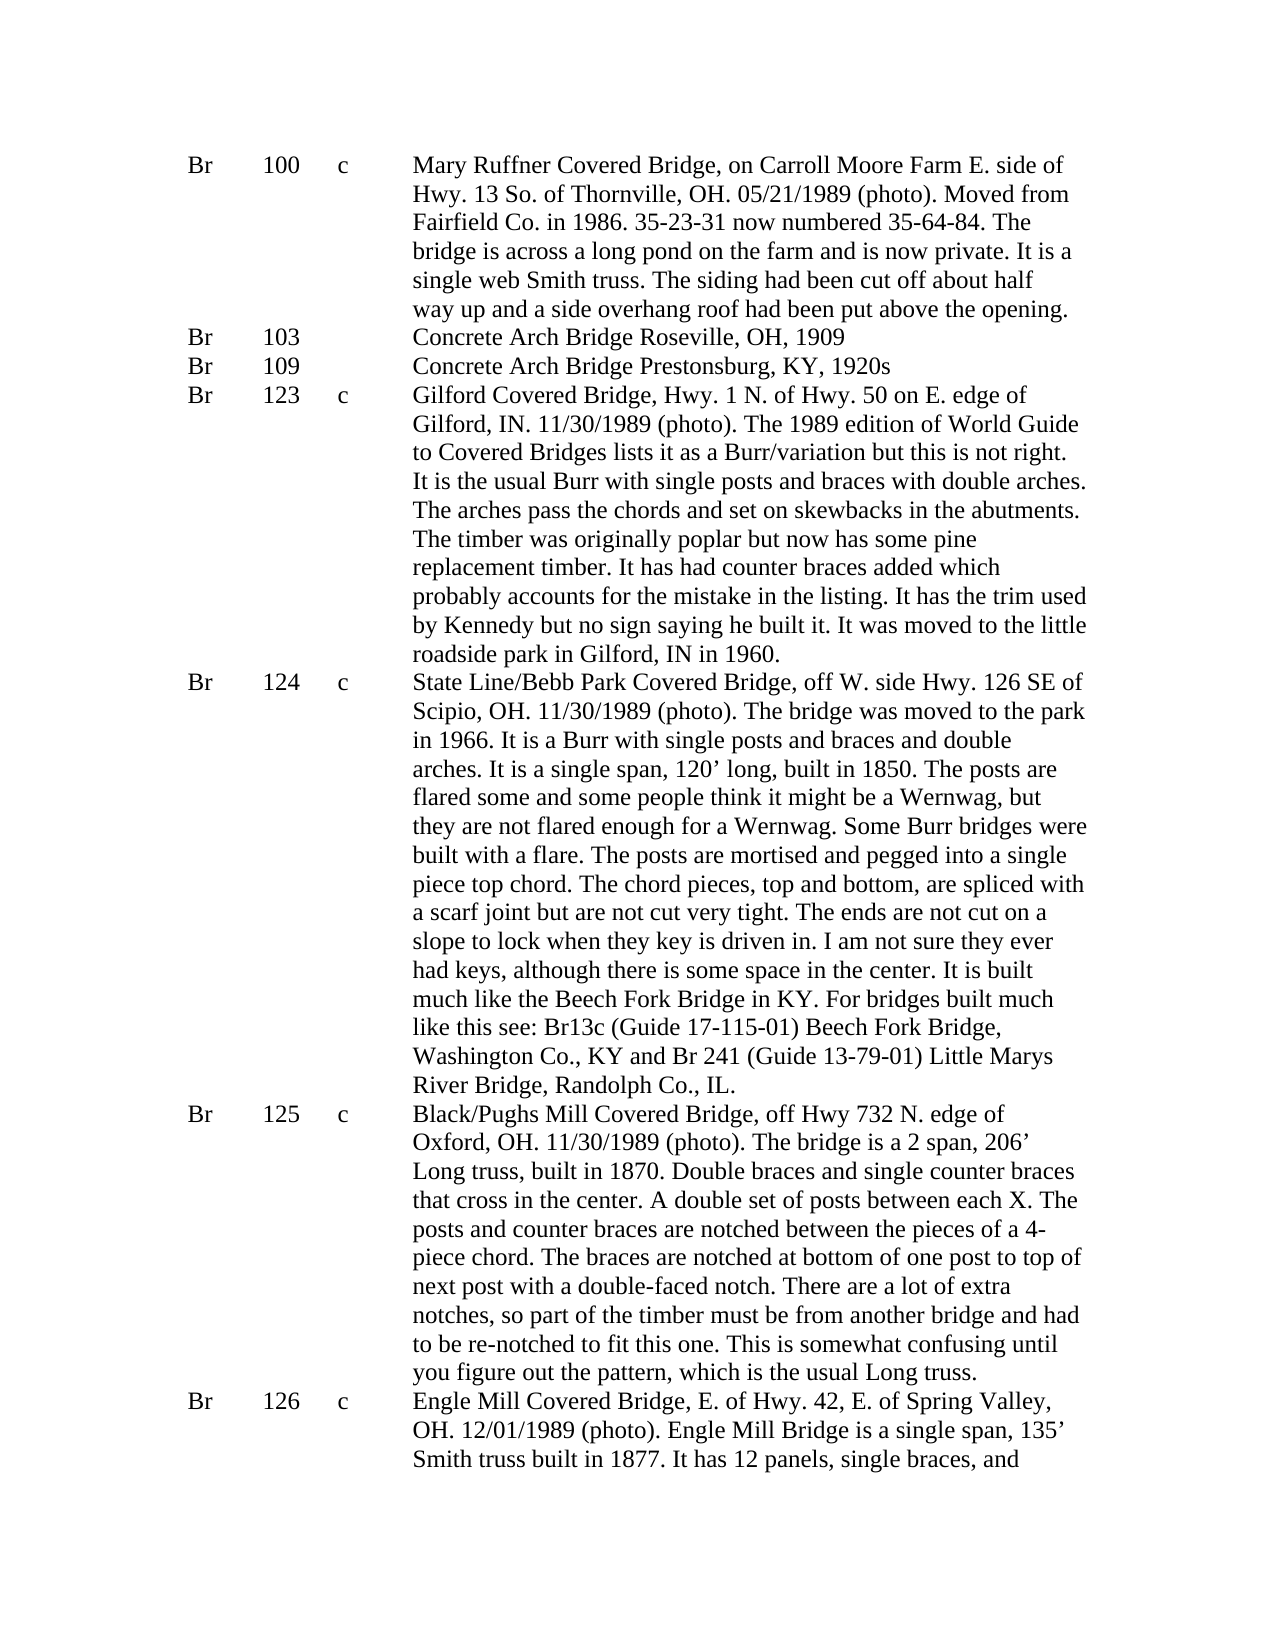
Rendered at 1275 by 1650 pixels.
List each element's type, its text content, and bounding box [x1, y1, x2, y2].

text Gilford, IN. 11/30/1989 (photo). The 1989 edition of World Guide [337, 409, 1087, 437]
text Long truss, built in 1870. Double braces and single counter braces [337, 1156, 1087, 1185]
text Br 103 Concrete Arch Bridge Roseville, OH, 1909 [187, 322, 1087, 351]
text OH. 12/01/1989 (photo). is a single span, 135’ [337, 1415, 1087, 1444]
text piece top chord. The chord pieces, top and bottom, are spliced with [337, 869, 1087, 897]
text arches. It is a single span, 120’ long, built in 1850. The posts are [337, 754, 1087, 782]
text Fairfield Co. in 1986. 35-23-31 now numbered 35-64-84. The [337, 207, 1087, 236]
text probably accounts for the mistake in the listing. It has the trim used [337, 581, 1087, 610]
text slope to lock when they key is driven in. I am not sure they ever [337, 926, 1087, 955]
text to be re-notched to fit this one. This is somewhat confusing until [337, 1329, 1087, 1357]
text piece chord. The braces are notched at bottom of one post to top of [337, 1242, 1087, 1271]
text Smith truss built in 1877. It has 12 panels, single braces, and [337, 1444, 1087, 1472]
text a scarf joint but are not cut very tight. The ends are not cut on a [337, 897, 1087, 926]
text . 11/30/1989 (photo). The bridge was moved to the park [337, 696, 1087, 725]
text Br 126 c , E. of Hwy. 42, E. of , [187, 1386, 1087, 1415]
text notches, so part of the timber must be from another bridge and had [337, 1300, 1087, 1329]
text River Bridge, Randolph Co., IL. [337, 1070, 1087, 1099]
text next post with a double-faced notch. There are a lot of extra [337, 1271, 1087, 1300]
text built with a flare. The posts are mortised and pegged into a single [337, 840, 1087, 869]
text Hwy. 13 So. of Thornville, OH. 05/21/1989 (photo). Moved from [337, 179, 1087, 207]
text . 11/30/1989 (photo). The bridge is a 2 span, 206’ [337, 1127, 1087, 1156]
text Br 100 c Mary Ruffner Covered Bridge, on Carroll Moore Farm E. side of [187, 150, 1087, 179]
text posts and counter braces are notched between the pieces of a 4- [337, 1214, 1087, 1242]
text to Covered Bridges lists it as a Burr/variation but this is not right. [337, 437, 1087, 466]
text by Kennedy but no sign saying he built it. It was moved to the little [337, 610, 1087, 639]
text like this see: Br13c (Guide 17-115-01) , [337, 1012, 1087, 1041]
text bridge is across a long pond on the farm and is now private. It is a [337, 236, 1087, 265]
text The timber was originally poplar but now has some pine [337, 524, 1087, 552]
text way up and a side overhang roof had been put above the opening. [337, 294, 1087, 322]
text flared some and some people think it might be a Wernwag, but [337, 782, 1087, 811]
text that cross in the center. A double set of posts between each X. The [337, 1185, 1087, 1214]
text roadside park in in 1960. [337, 639, 1087, 667]
text they are not flared enough for a Wernwag. Some Burr bridges were [337, 811, 1087, 840]
text Br 124 c State Line/Bebb Park Covered Bridge, off W. side Hwy. 126 SE of [187, 667, 1087, 696]
text you figure out the pattern, which is the usual Long truss. [337, 1357, 1087, 1386]
text The arches pass the chords and set on skewbacks in the abutments. [337, 495, 1087, 524]
text Br 125 c Black/Pughs Mill Covered Bridge, off Hwy 732 N. edge of [187, 1099, 1087, 1127]
text had keys, although there is some space in the center. It is built [337, 955, 1087, 984]
text much like the in KY. For bridges built much [337, 984, 1087, 1012]
text Washington Co., KY and Br 241 (Guide 13-79-01) Little Marys [337, 1041, 1087, 1070]
text single web Smith truss. The siding had been cut off about half [337, 265, 1087, 294]
text Br 123 c Gilford Covered Bridge, Hwy. 1 N. of Hwy. 50 on E. edge of [187, 380, 1087, 409]
text in 1966. It is a Burr with single posts and braces and double [337, 725, 1087, 754]
text It is the usual Burr with single posts and braces with double arches. [337, 466, 1087, 495]
text Br 109 Concrete Arch Bridge Prestonsburg, KY, 1920s [187, 351, 1087, 380]
text replacement timber. It has had counter braces added which [337, 552, 1087, 581]
